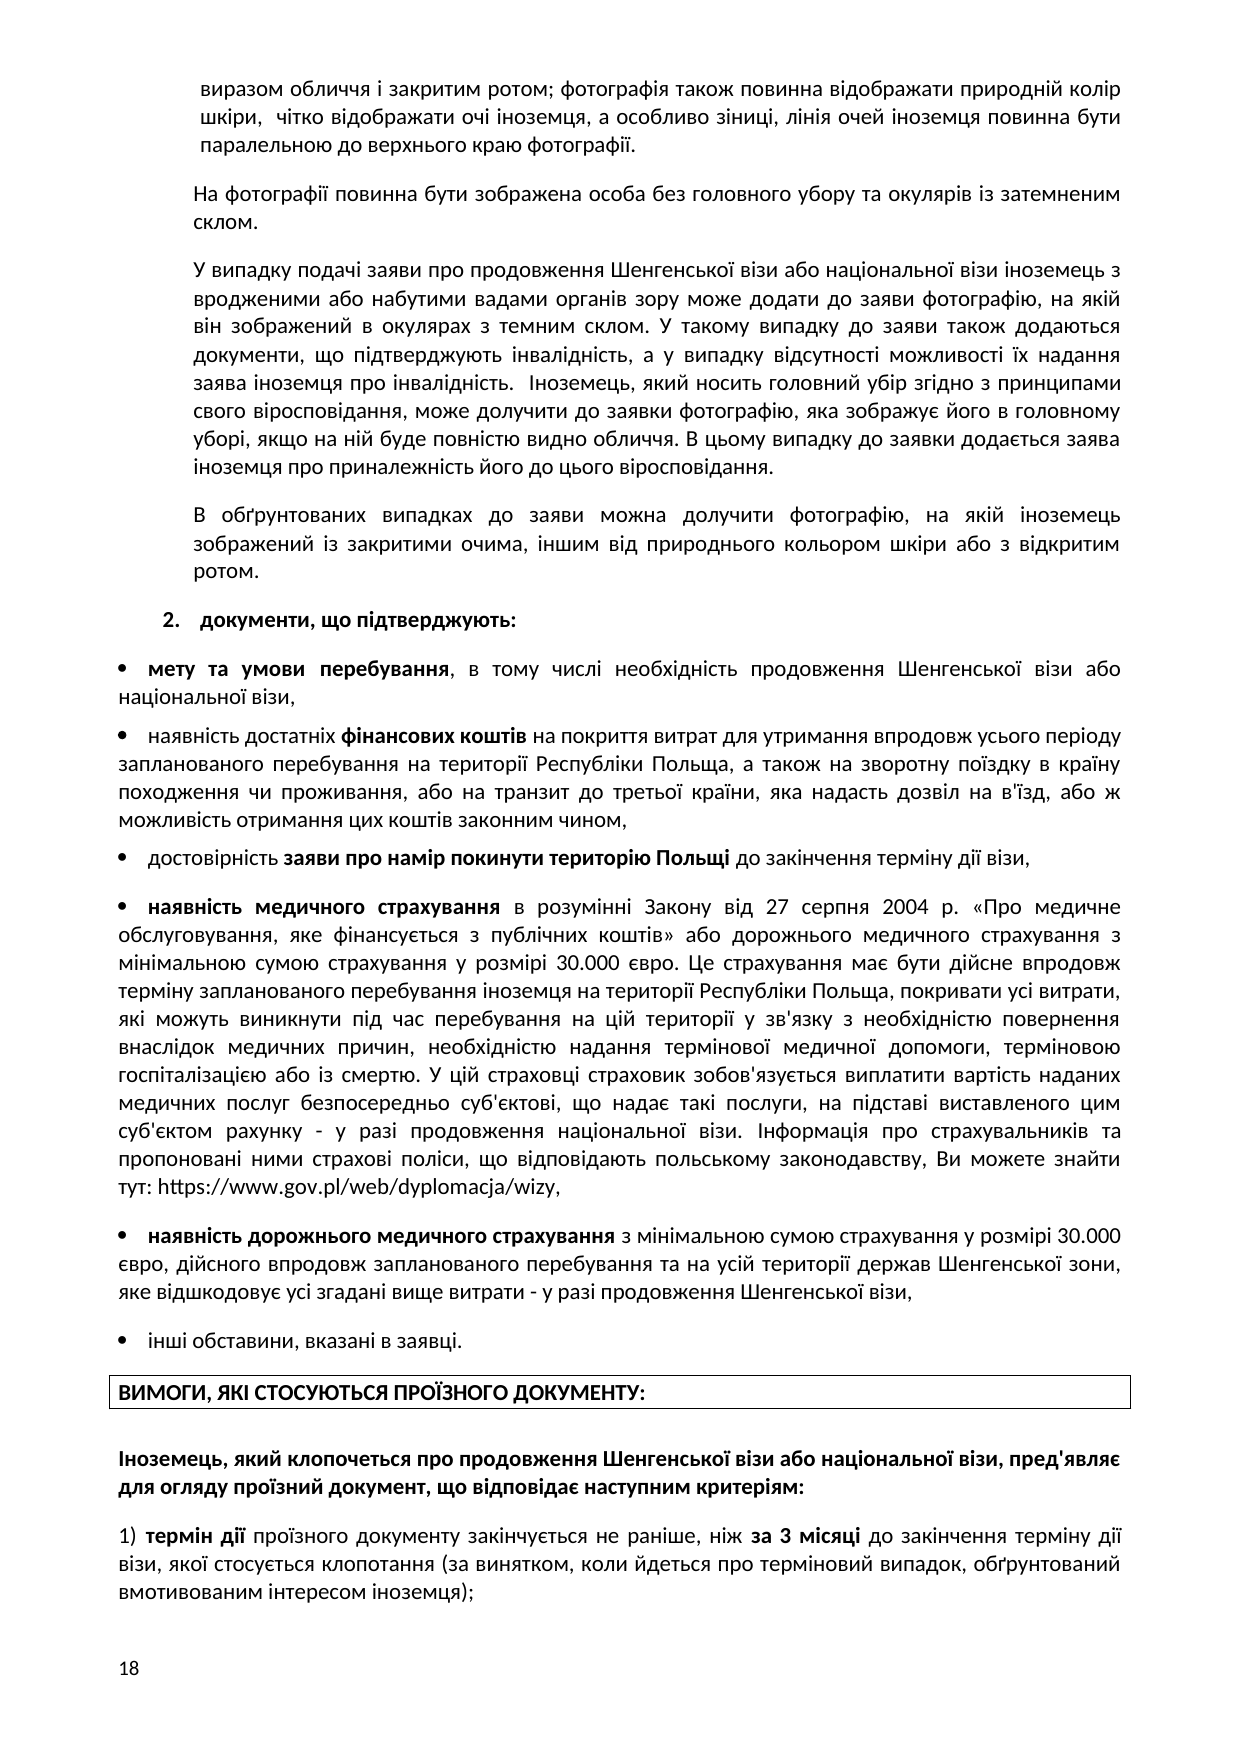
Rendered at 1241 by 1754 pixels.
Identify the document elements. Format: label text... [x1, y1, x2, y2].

text На фотографії повинна бути зображена особа без головного убору та окулярів із затемненим склом. [193, 179, 1122, 235]
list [162, 74, 1122, 158]
text Іноземець, який клопочеться про продовження Шенгенської візи або національної візи, пред'являє для огляду проїзний документ, що відповідає наступним критеріям: [118, 1444, 1122, 1500]
list достовірність заяви про намір покинути територію Польщі до закінчення терміну дії візи, [118, 843, 1122, 871]
list наявність дорожнього медичного страхування з мінімальною сумою страхування у розмірі 30.000 євро, дійсного впродовж запланованого перебування та на усій території держав Шенгенської зони, яке відшкодовує усі згадані вище витрати - у разі продовження Шенгенської візи, [118, 1221, 1122, 1305]
text ВИМОГИ, ЯКІ СТОСУЮТЬСЯ ПРОЇЗНОГО ДОКУМЕНТУ: [110, 1376, 1130, 1408]
text У випадку подачі заяви про продовження Шенгенської візи або національної візи іноземець з вродженими або набутими вадами органів зору може додати до заяви фотографію, на якій він зображений в окулярах з темним склом. У такому випадку до заяви також додаються документи, що підтверджують інвалідність, а у випадку відсутності можливості їх надання заява іноземця про інвалідність. Іноземець, який носить головний убір згідно з принципами свого віросповідання, може долучити до заявки фотографію, яка зображує його в головному уборі, якщо на ній буде повністю видно обличчя. В цьому випадку до заявки додається заява іноземця про приналежність його до цього віросповідання. [193, 256, 1122, 480]
list наявність достатніх фінансових коштів на покриття витрат для утримання впродовж усього періоду запланованого перебування на території Республіки Польща, а також на зворотну поїздку в країну походження чи проживання, або на транзит до третьої країни, яка надасть дозвіл на в'їзд, або ж можливість отримання цих коштів законним чином, [118, 721, 1122, 833]
text 1) термін дії проїзного документу закінчується не раніше, ніж за 3 місяці до закінчення терміну дії візи, якої стосується клопотання (за винятком, коли йдеться про терміновий випадок, обґрунтований вмотивованим інтересом іноземця); [118, 1521, 1122, 1605]
list наявність медичного страхування в розумінні Закону від 27 серпня 2004 р. «Про медичне обслуговування, яке фінансується з публічних коштів» або дорожнього медичного страхування з мінімальною сумою страхування у розмірі 30.000 євро. Це страхування має бути дійсне впродовж терміну запланованого перебування іноземця на території Республіки Польща, покривати усі витрати, які можуть виникнути під час перебування на цій території у зв'язку з необхідністю повернення внаслідок медичних причин, необхідністю надання термінової медичної допомоги, терміновою госпіталізацією або із смертю. У цій страховці страховик зобов'язується виплатити вартість наданих медичних послуг безпосередньо суб'єктові, що надає такі послуги, на підставі виставленого цим суб'єктом рахунку - у разі продовження національної візи. Інформація про страхувальників та пропоновані ними страхові поліси, що відповідають польському законодавству, Ви можете знайти тут: https://www.gov.pl/web/dyplomacja/wizy, [118, 892, 1122, 1200]
list документи, що підтверджують: [162, 606, 1122, 633]
list інші обставини, вказані в заявці. [118, 1326, 1122, 1354]
list мету та умови перебування, в тому числі необхідність продовження Шенгенської візи або національної візи, [118, 654, 1122, 710]
text В обґрунтованих випадках до заяви можна долучити фотографію, на якій іноземець зображений із закритими очима, іншим від природнього кольором шкіри або з відкритим ротом. [193, 501, 1122, 585]
